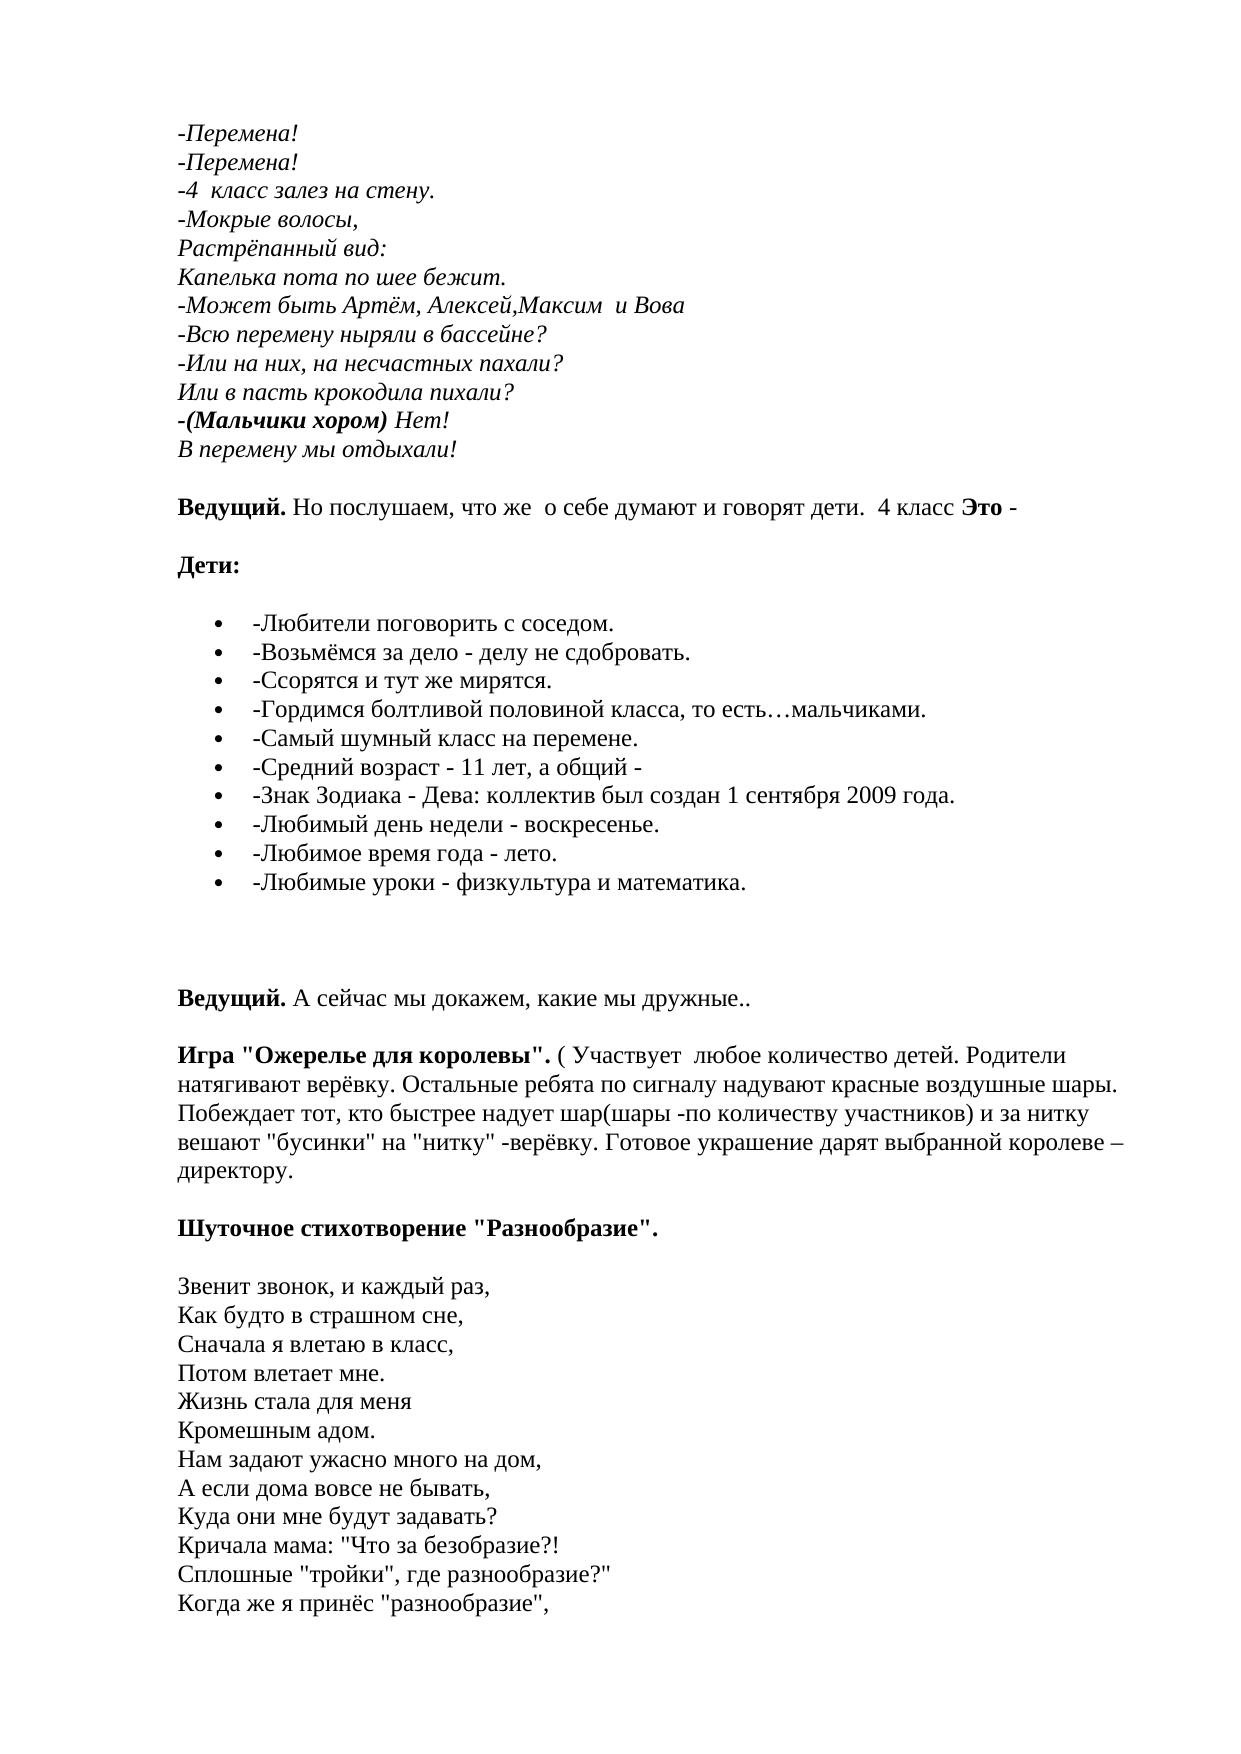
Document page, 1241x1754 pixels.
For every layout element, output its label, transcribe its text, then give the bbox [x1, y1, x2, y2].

text -4 класс залез на стену. [177, 176, 1152, 204]
text Игра "Ожерелье для королевы". ( Участвует любое количество детей. Родители натягивают верёвку. Остальные ребята по сигналу надувают красные воздушные шары. Побеждает тот, кто быстрее надует шар(шары -по количеству участников) и за нитку вешают "бусинки" на "нитку" -верёвку. Готовое украшение дарят выбранной королеве – директору. [177, 1041, 1152, 1184]
text Растрёпанный вид: [177, 233, 1152, 262]
list -Любимое время года - лето. [215, 838, 1152, 867]
text Кромешным адом. [177, 1415, 1152, 1444]
list -Любимый день недели - воскресенье. [215, 809, 1152, 838]
text Ведущий. Но послушаем, что же о себе думают и говорят дети. 4 класс Это - [177, 492, 1152, 521]
text Потом влетает мне. [177, 1358, 1152, 1386]
text -Или на них, на несчастных пахали? [177, 348, 1152, 377]
list -Ссорятся и тут же мирятся. [215, 666, 1152, 694]
list -Знак Зодиака - Дева: коллектив был создан 1 сентября 2009 года. [215, 781, 1152, 809]
list -Гордимся болтливой половиной класса, то есть…мальчиками. [215, 694, 1152, 723]
text -Всю перемену ныряли в бассейне? [177, 319, 1152, 348]
list -Возьмёмся за дело - делу не сдобровать. [215, 637, 1152, 666]
list -Любимые уроки - физкультура и математика. [215, 867, 1152, 896]
text Кричала мама: "Что за безобразие?! [177, 1530, 1152, 1559]
text Нам задают ужасно много на дом, [177, 1444, 1152, 1473]
text Шуточное стихотворение "Разнообразие". [177, 1213, 1152, 1242]
text Дети: [177, 550, 1152, 579]
text Когда же я принёс "разнообразие", [177, 1588, 1152, 1616]
text -Перемена! [177, 147, 1152, 176]
text Куда они мне будут задавать? [177, 1501, 1152, 1530]
text -(Мальчики хором) Нет! [177, 406, 1152, 434]
text Жизнь стала для меня [177, 1386, 1152, 1415]
text Звенит звонок, и каждый раз, [177, 1271, 1152, 1300]
text А если дома вовсе не бывать, [177, 1473, 1152, 1501]
text Сначала я влетаю в класс, [177, 1329, 1152, 1358]
list -Любители поговорить с соседом. [215, 608, 1152, 637]
text Или в пасть крокодила пихали? [177, 377, 1152, 406]
text -Мокрые волосы, [177, 204, 1152, 233]
list -Средний возраст - 11 лет, а общий - [215, 752, 1152, 781]
text Капелька пота по шее бежит. [177, 262, 1152, 291]
text -Перемена! [177, 118, 1152, 147]
list -Самый шумный класс на перемене. [215, 723, 1152, 752]
text Ведущий. А сейчас мы докажем, какие мы дружные.. [177, 983, 1152, 1011]
text Как будто в страшном сне, [177, 1300, 1152, 1329]
text -Может быть Артём, Алексей,Максим и Вова [177, 291, 1152, 319]
text В перемену мы отдыхали! [177, 434, 1152, 463]
text Сплошные "тройки", где разнообразие?" [177, 1559, 1152, 1588]
